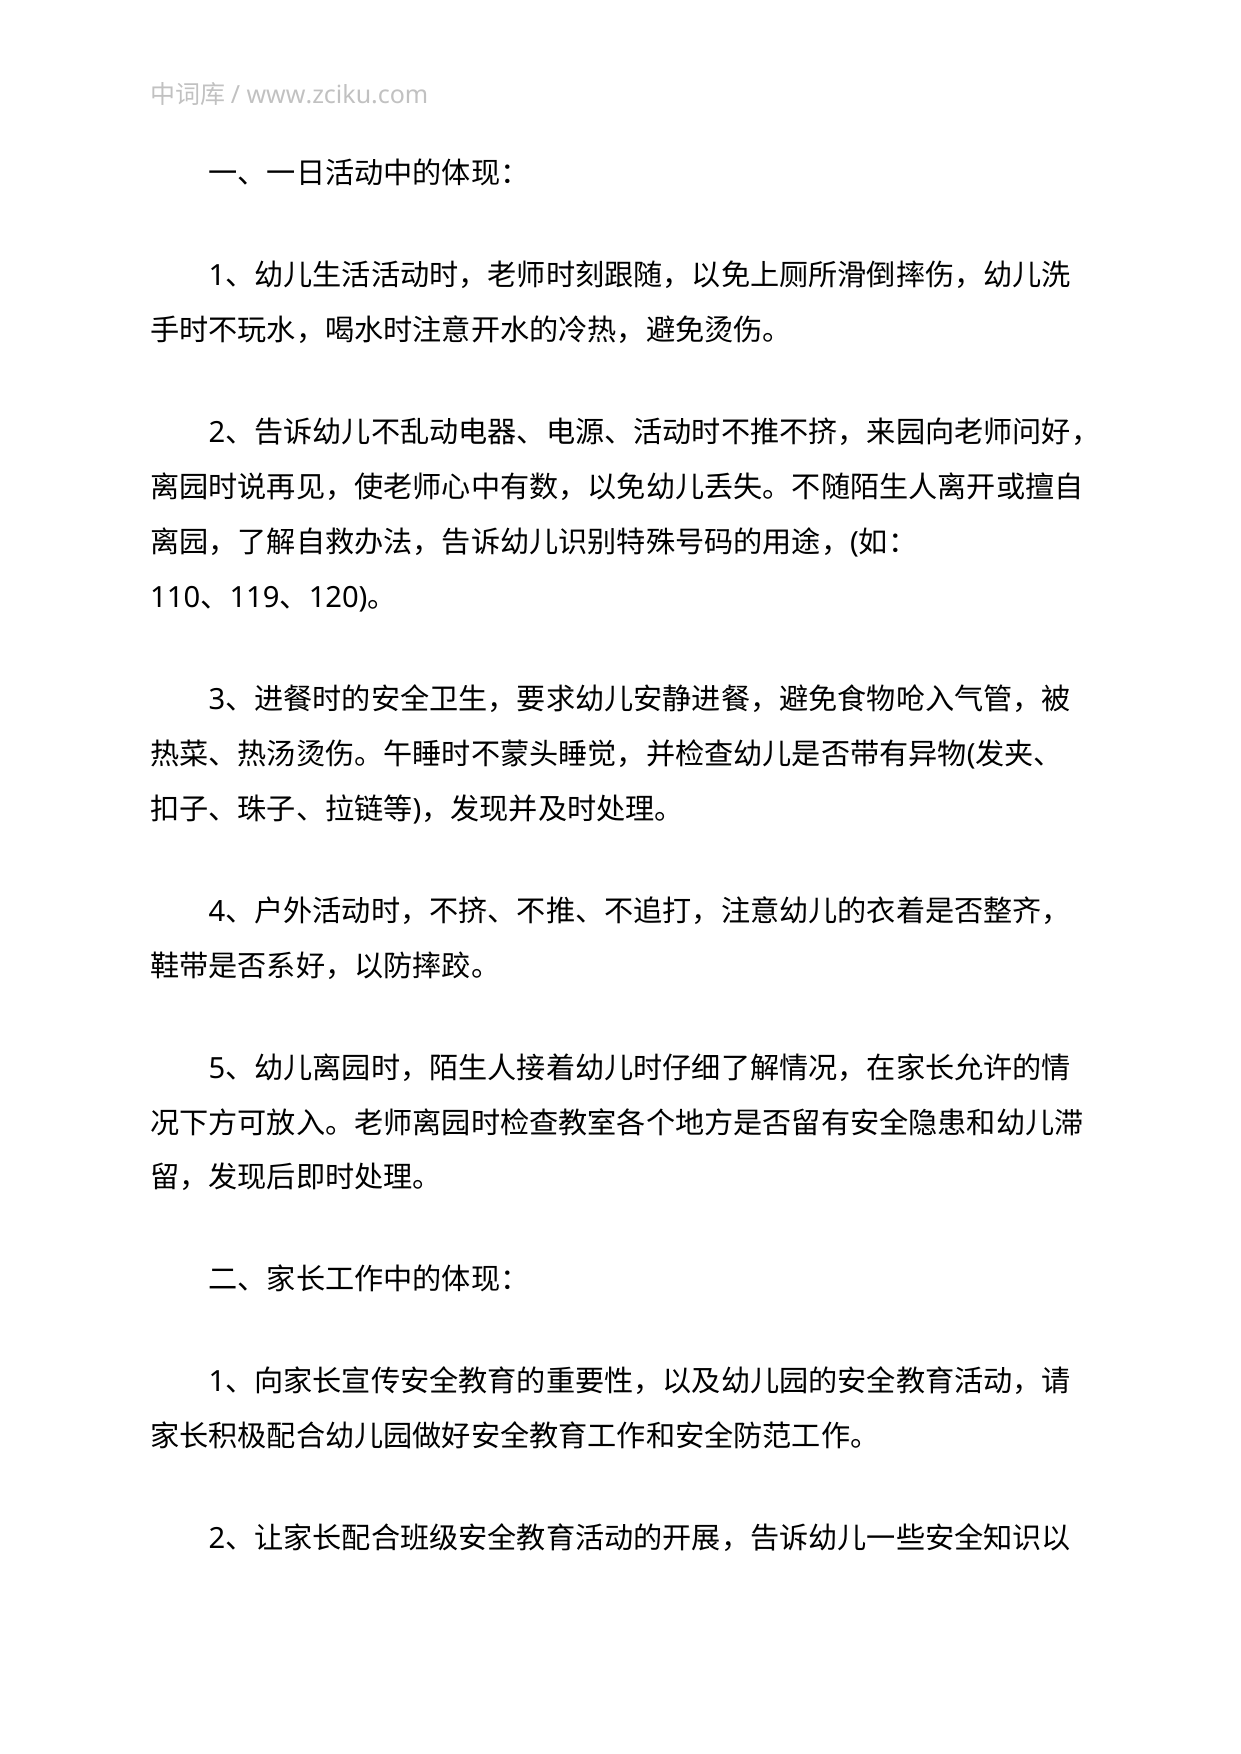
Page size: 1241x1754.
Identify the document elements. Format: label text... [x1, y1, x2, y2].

text 1、幼儿生活活动时，老师时刻跟随，以免上厕所滑倒摔伤，幼儿洗手时不玩水，喝水时注意开水的冷热，避免烫伤。 [150, 252, 1090, 349]
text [150, 1514, 1090, 1557]
text 1、向家长宣传安全教育的重要性，以及幼儿园的安全教育活动，请家长积极配合幼儿园做好安全教育工作和安全防范工作。 [150, 1358, 1090, 1455]
text 一、一日活动中的体现： [150, 150, 1090, 192]
text 4、户外活动时，不挤、不推、不追打，注意幼儿的衣着是否整齐，鞋带是否系好，以防摔跤。 [150, 887, 1090, 985]
text 2、告诉幼儿不乱动电器、电源、活动时不推不挤，来园向老师问好，离园时说再见，使老师心中有数，以免幼儿丢失。不随陌生人离开或擅自离园，了解自救办法，告诉幼儿识别特殊号码的用途，(如：110、119、120)。 [150, 408, 1090, 616]
text 3、进餐时的安全卫生，要求幼儿安静进餐，避免食物呛入气管，被热菜、热汤烫伤。午睡时不蒙头睡觉，并检查幼儿是否带有异物(发夹、扣子、珠子、拉链等)，发现并及时处理。 [150, 675, 1090, 828]
text 5、幼儿离园时，陌生人接着幼儿时仔细了解情况，在家长允许的情况下方可放入。老师离园时检查教室各个地方是否留有安全隐患和幼儿滞留，发现后即时处理。 [150, 1044, 1090, 1196]
text 二、家长工作中的体现： [150, 1256, 1090, 1298]
